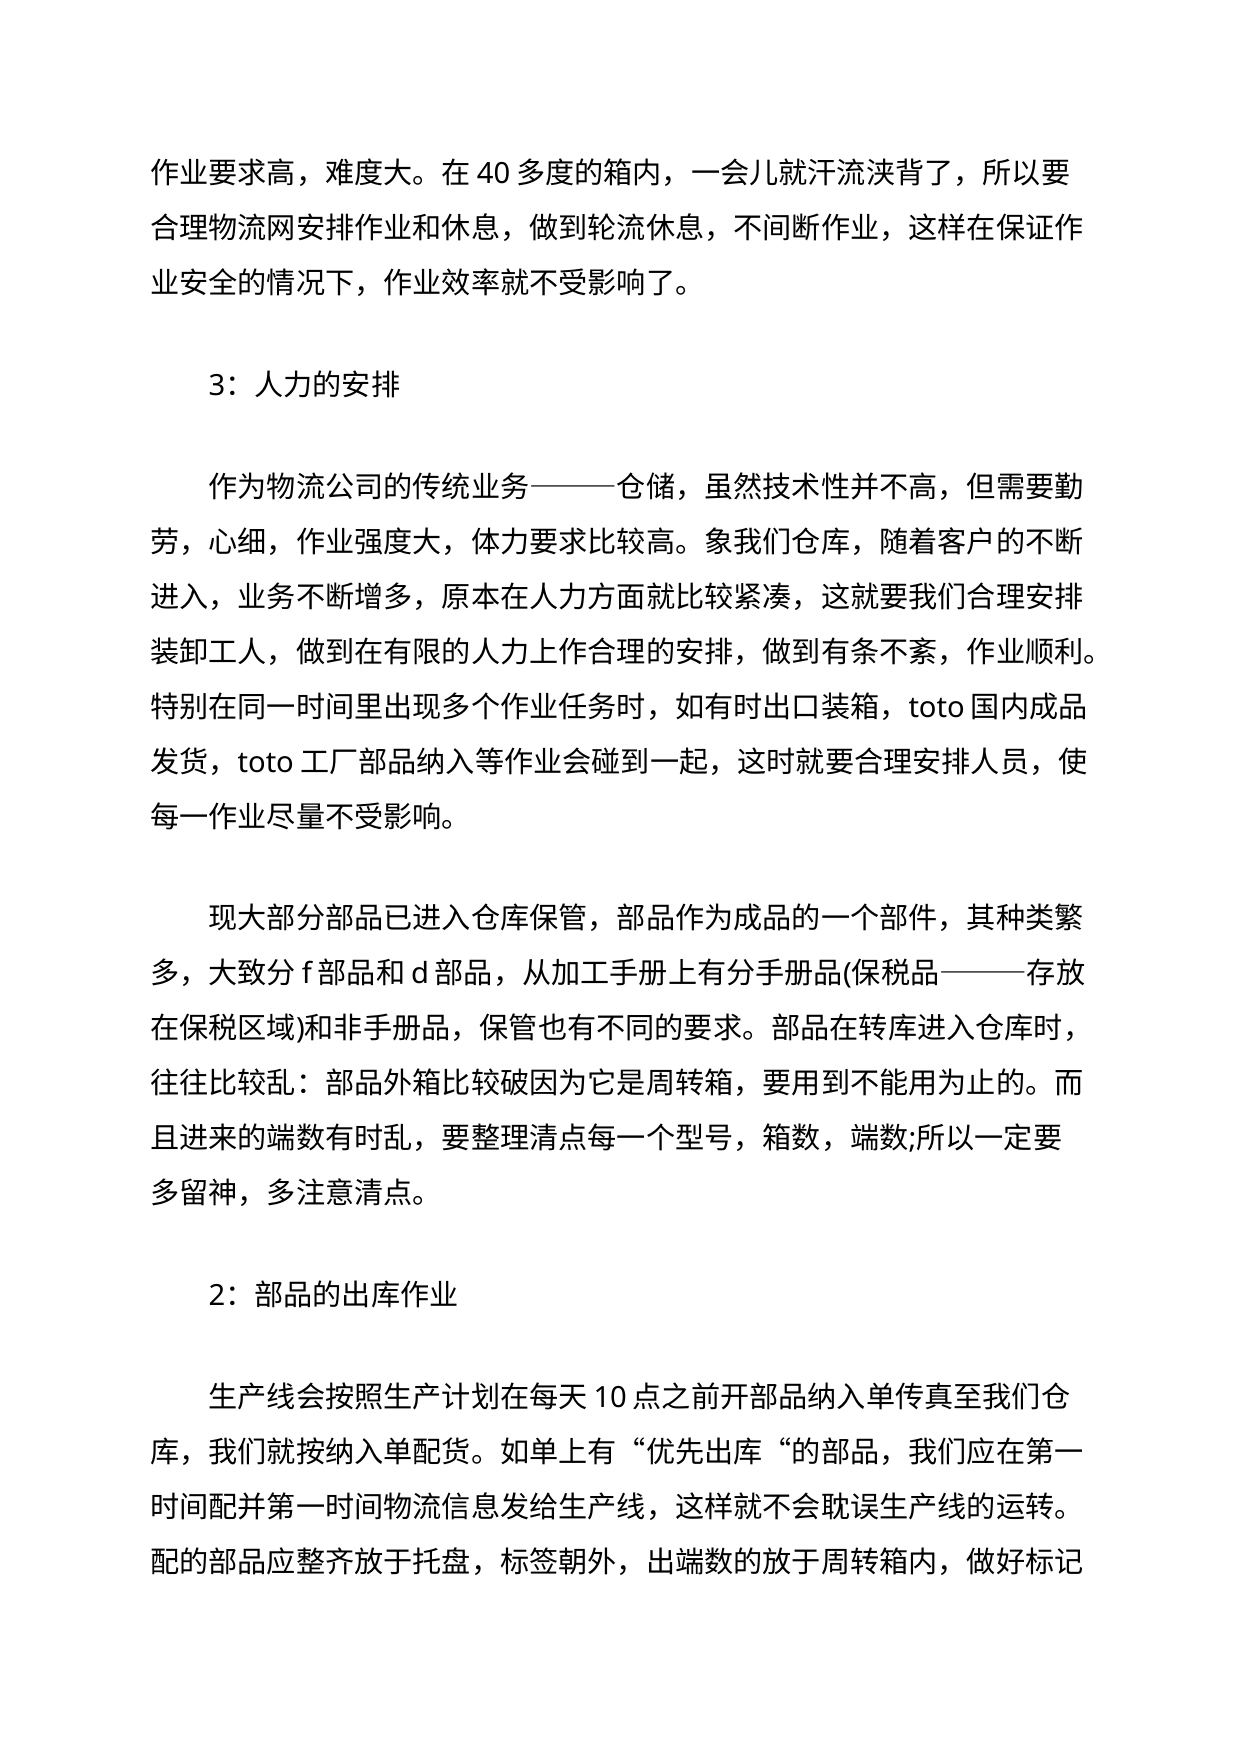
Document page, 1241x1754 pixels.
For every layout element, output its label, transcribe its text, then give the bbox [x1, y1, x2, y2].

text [150, 1373, 1090, 1581]
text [150, 150, 1090, 302]
text 3：人力的安排 [150, 362, 1090, 404]
text 作为物流公司的传统业务———仓储，虽然技术性并不高，但需要勤劳，心细，作业强度大，体力要求比较高。象我们仓库，随着客户的不断进入，业务不断增多，原本在人力方面就比较紧凑，这就要我们合理安排装卸工人，做到在有限的人力上作合理的安排，做到有条不紊，作业顺利。特别在同一时间里出现多个作业任务时，如有时出口装箱，toto国内成品发货，toto工厂部品纳入等作业会碰到一起，这时就要合理安排人员，使每一作业尽量不受影响。 [150, 464, 1090, 836]
text 现大部分部品已进入仓库保管，部品作为成品的一个部件，其种类繁多，大致分f部品和d部品，从加工手册上有分手册品(保税品———存放在保税区域)和非手册品，保管也有不同的要求。部品在转库进入仓库时，往往比较乱：部品外箱比较破因为它是周转箱，要用到不能用为止的。而且进来的端数有时乱，要整理清点每一个型号，箱数，端数;所以一定要多留神，多注意清点。 [150, 895, 1090, 1212]
text 2：部品的出库作业 [150, 1272, 1090, 1314]
